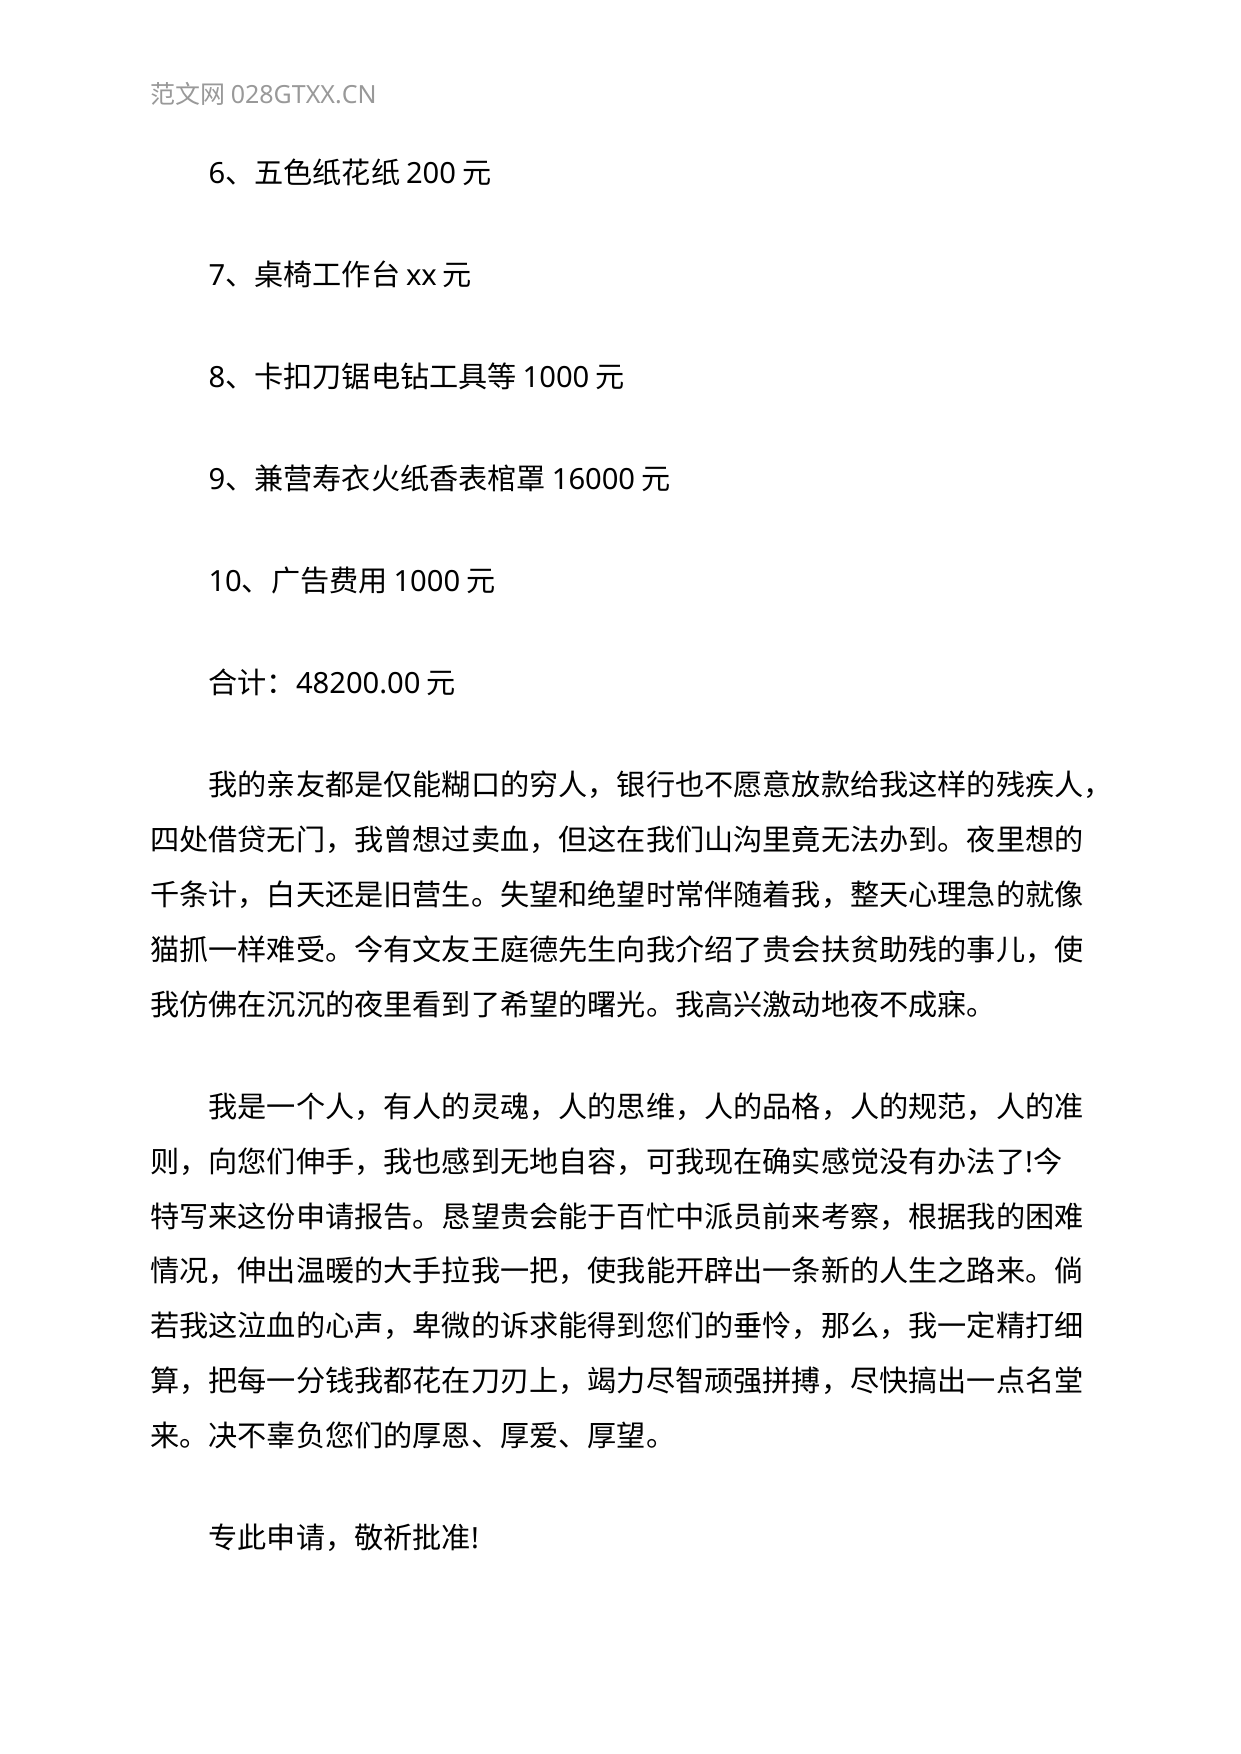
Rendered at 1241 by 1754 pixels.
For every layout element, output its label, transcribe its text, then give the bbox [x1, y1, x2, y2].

text 7、桌椅工作台xx元 [150, 252, 1090, 294]
text 6、五色纸花纸200元 [150, 150, 1090, 192]
text 8、卡扣刀锯电钻工具等1000元 [150, 354, 1090, 396]
text 我的亲友都是仅能糊口的穷人，银行也不愿意放款给我这样的残疾人，四处借贷无门，我曾想过卖血，但这在我们山沟里竟无法办到。夜里想的千条计，白天还是旧营生。失望和绝望时常伴随着我，整天心理急的就像猫抓一样难受。今有文友王庭德先生向我介绍了贵会扶贫助残的事儿，使我仿佛在沉沉的夜里看到了希望的曙光。我高兴激动地夜不成寐。 [150, 762, 1090, 1024]
text 9、兼营寿衣火纸香表棺罩16000元 [150, 456, 1090, 498]
text 合计：48200.00元 [150, 660, 1090, 702]
text 专此申请，敬祈批准! [150, 1514, 1090, 1557]
text 我是一个人，有人的灵魂，人的思维，人的品格，人的规范，人的准则，向您们伸手，我也感到无地自容，可我现在确实感觉没有办法了!今特写来这份申请报告。恳望贵会能于百忙中派员前来考察，根据我的困难情况，伸出温暖的大手拉我一把，使我能开辟出一条新的人生之路来。倘若我这泣血的心声，卑微的诉求能得到您们的垂怜，那么，我一定精打细算，把每一分钱我都花在刀刃上，竭力尽智顽强拼搏，尽快搞出一点名堂来。决不辜负您们的厚恩、厚爱、厚望。 [150, 1083, 1090, 1455]
text 10、广告费用1000元 [150, 558, 1090, 600]
